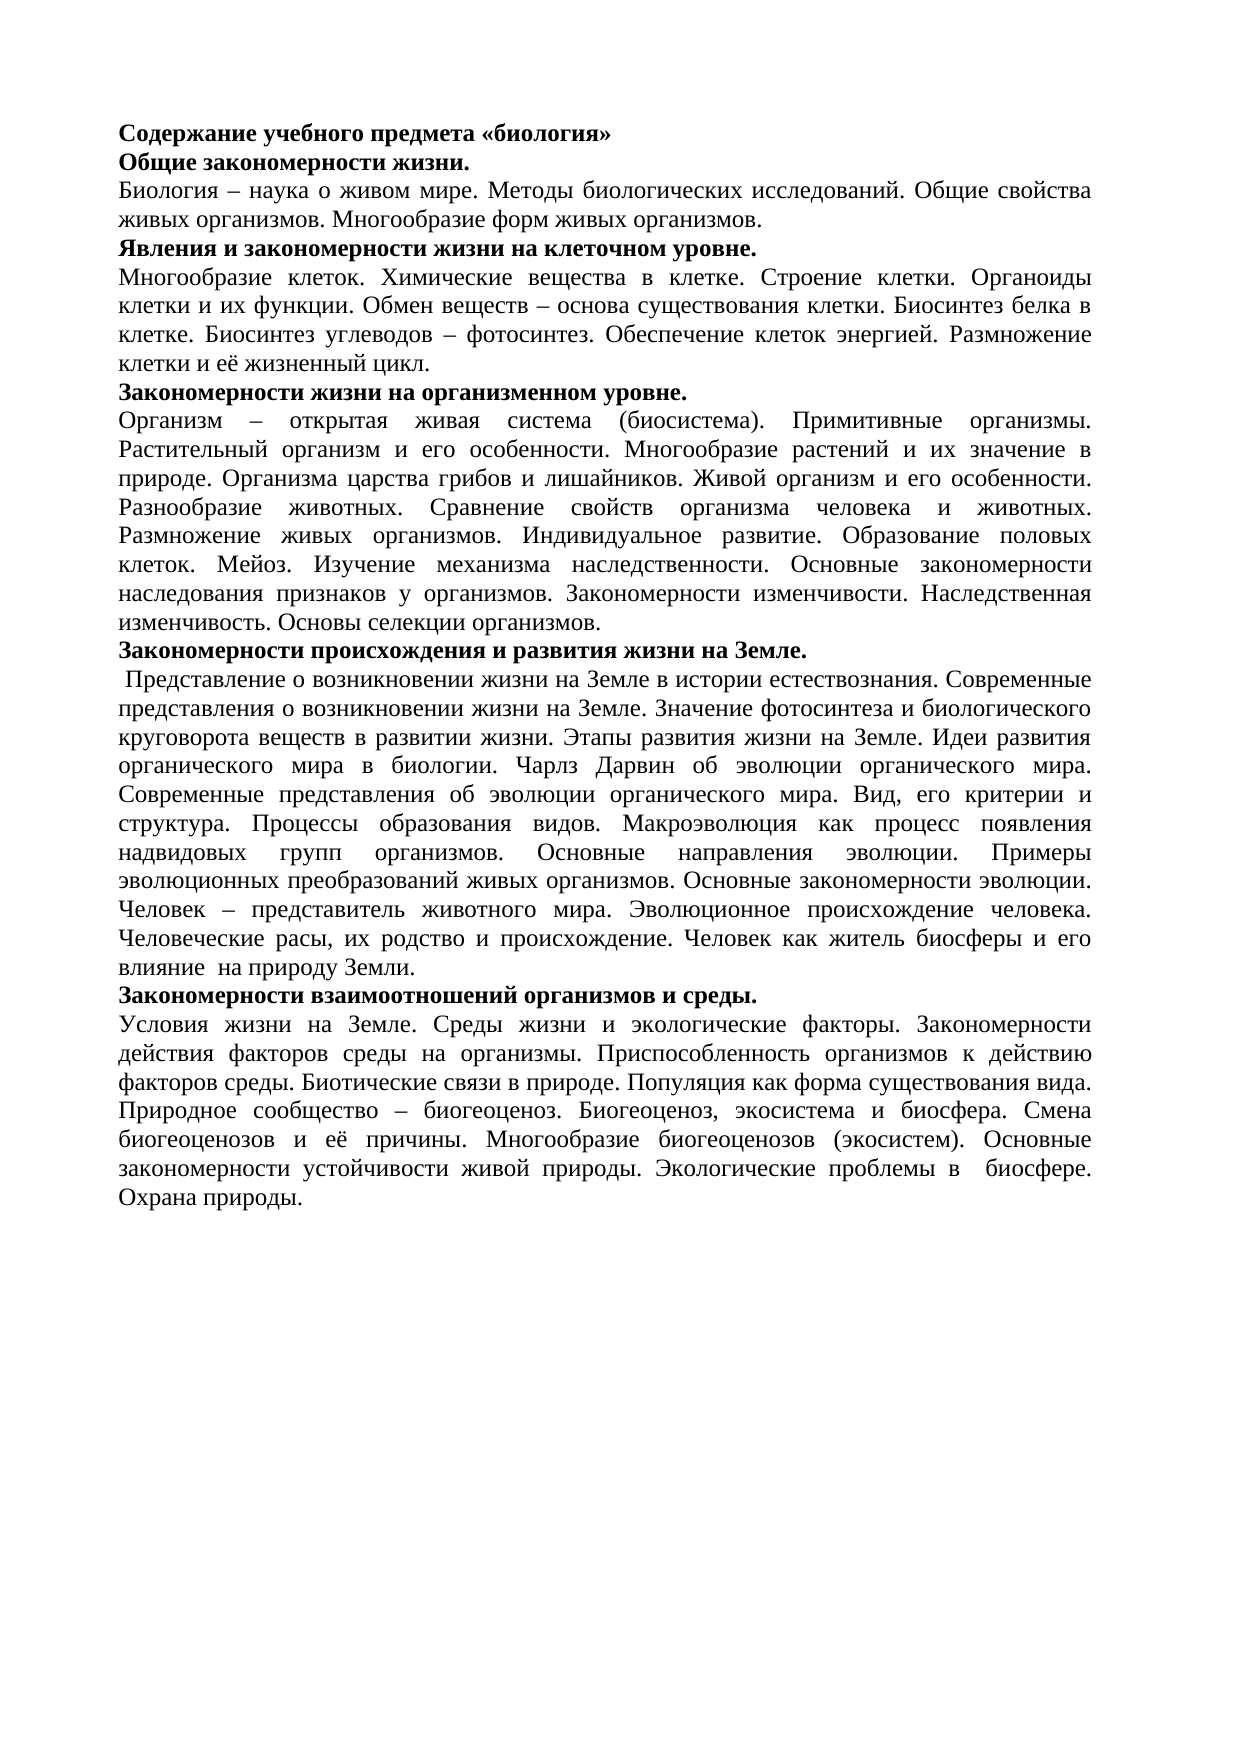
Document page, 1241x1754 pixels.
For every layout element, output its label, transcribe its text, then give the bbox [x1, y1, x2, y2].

text Биология – наука о живом мире. Методы биологических исследований. Общие свойства живых организмов. Многообразие форм живых организмов. [118, 176, 1093, 233]
text Общие закономерности жизни. [118, 147, 1093, 176]
text Закономерности происхождения и развития жизни на Земле. [118, 636, 1093, 664]
text Представление о возникновении жизни на Земле в истории естествознания. Современные представления о возникновении жизни на Земле. Значение фотосинтеза и биологического круговорота веществ в развитии жизни. Этапы развития жизни на Земле. Идеи развития органического мира в биологии. Чарлз Дарвин об эволюции органического мира. Современные представления об эволюции органического мира. Вид, его критерии и структура. Процессы образования видов. Макроэволюция как процесс появления надвидовых групп организмов. Основные направления эволюции. Примеры эволюционных преобразований живых организмов. Основные закономерности эволюции. Человек – представитель животного мира. Эволюционное происхождение человека. Человеческие расы, их родство и происхождение. Человек как житель биосферы и его влияние на природу Земли. [118, 664, 1093, 981]
text Многообразие клеток. Химические вещества в клетке. Строение клетки. Органоиды клетки и их функции. Обмен веществ – основа существования клетки. Биосинтез белка в клетке. Биосинтез углеводов – фотосинтез. Обеспечение клеток энергией. Размножение клетки и её жизненный цикл. [118, 262, 1093, 377]
text Организм – открытая живая система (биосистема). Примитивные организмы. Растительный организм и его особенности. Многообразие растений и их значение в природе. Организма царства грибов и лишайников. Живой организм и его особенности. Разнообразие животных. Сравнение свойств организма человека и животных. Размножение живых организмов. Индивидуальное развитие. Образование половых клеток. Мейоз. Изучение механизма наследственности. Основные закономерности наследования признаков у организмов. Закономерности изменчивости. Наследственная изменчивость. Основы селекции организмов. [118, 406, 1093, 636]
text Содержание учебного предмета «биология» [118, 118, 1093, 147]
text Закономерности жизни на организменном уровне. [118, 377, 1093, 406]
text Условия жизни на Земле. Среды жизни и экологические факторы. Закономерности действия факторов среды на организмы. Приспособленность организмов к действию факторов среды. Биотические связи в природе. Популяция как форма существования вида. Природное сообщество – биогеоценоз. Биогеоценоз, экосистема и биосфера. Смена биогеоценозов и её причины. Многообразие биогеоценозов (экосистем). Основные закономерности устойчивости живой природы. Экологические проблемы в биосфере. Охрана природы. [118, 1009, 1093, 1211]
text Явления и закономерности жизни на клеточном уровне. [118, 233, 1093, 262]
text Закономерности взаимоотношений организмов и среды. [118, 981, 1093, 1009]
